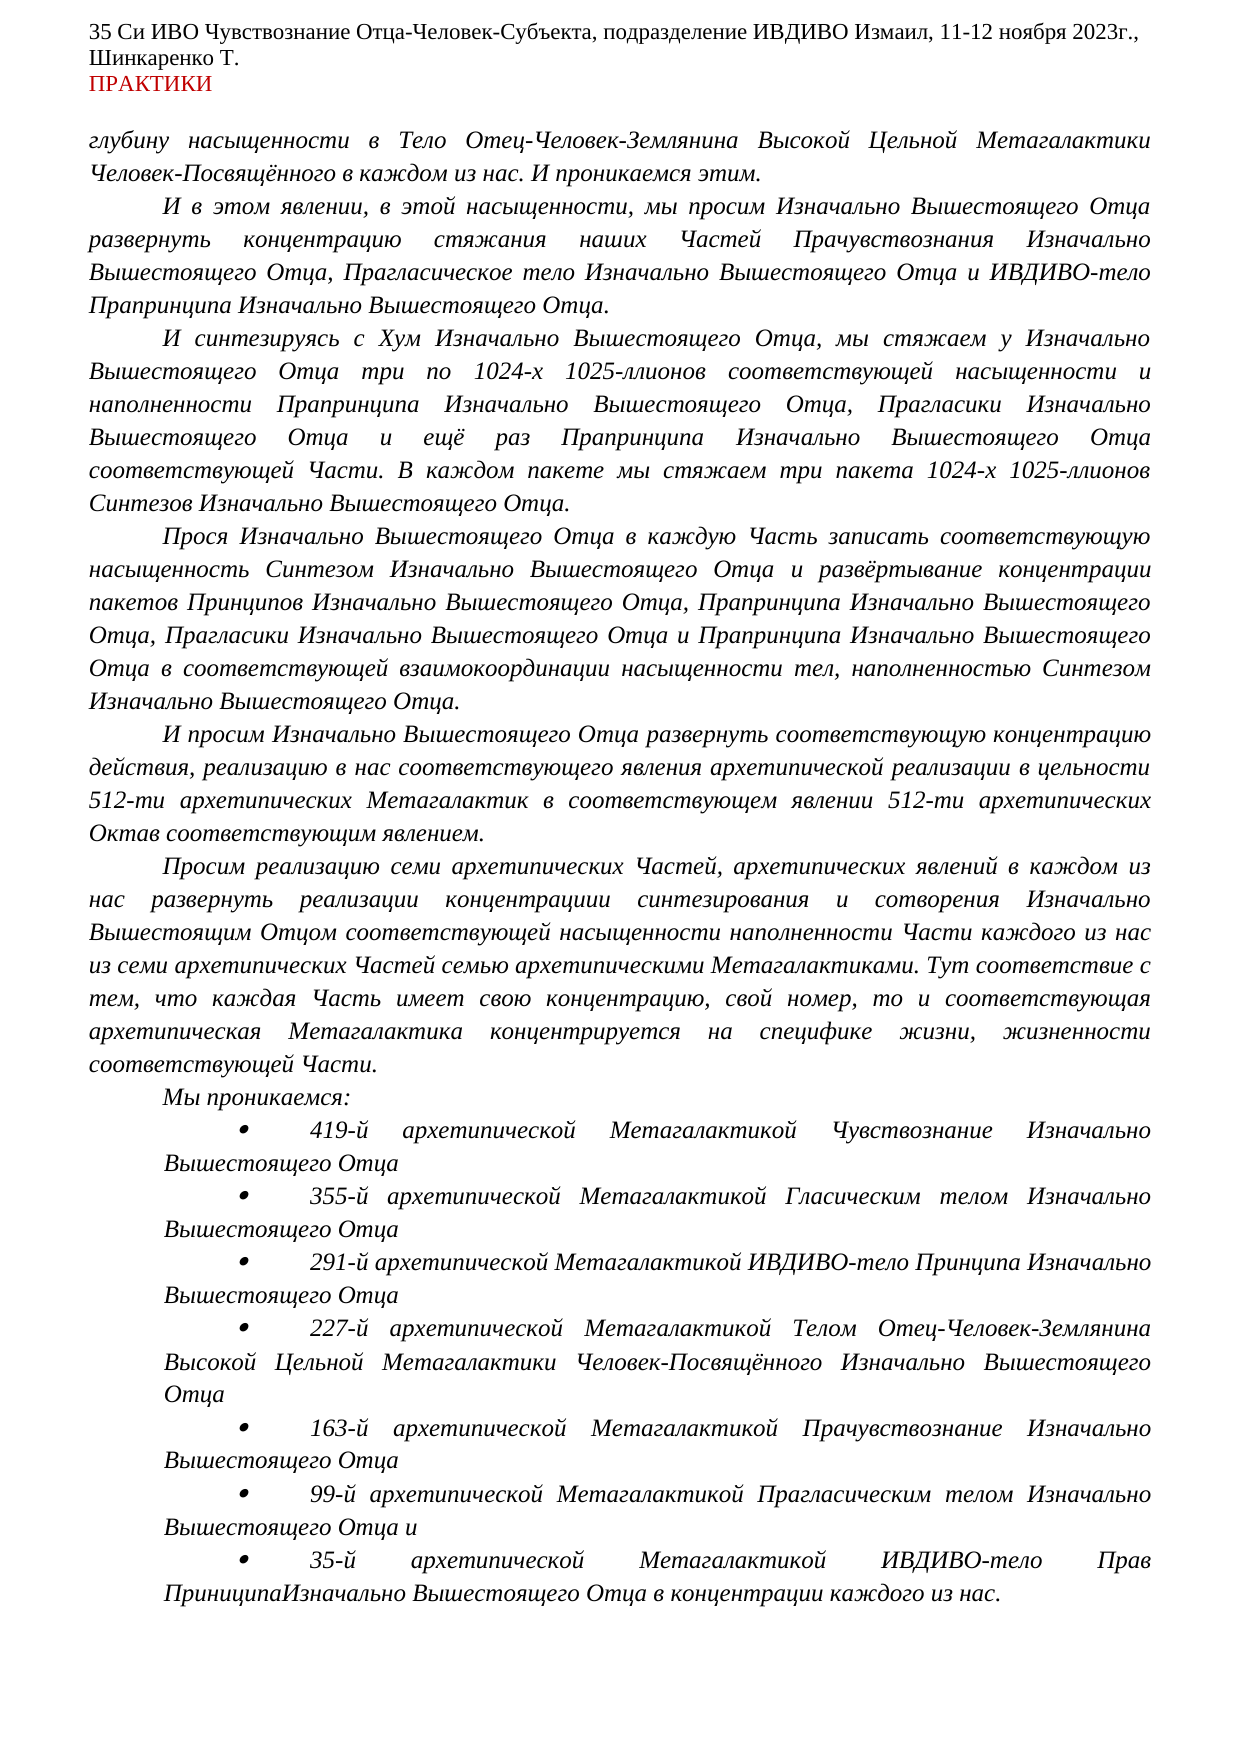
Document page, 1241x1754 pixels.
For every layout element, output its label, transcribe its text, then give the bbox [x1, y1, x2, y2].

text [89, 125, 1152, 187]
list 291-й архетипической Метагалактикой ИВДИВО-тело Принципа Изначально Вышестоящего Отца [164, 1247, 1152, 1309]
list 227-й архетипической Метагалактикой Телом Отец-Человек-Землянина Высокой Цельной Метагалактики Человек-Посвящённого Изначально Вышестоящего Отца [164, 1313, 1152, 1408]
text И просим Изначально Вышестоящего Отца развернуть соответствующую концентрацию действия, реализацию в нас соответствующего явления архетипической реализации в цельности 512-ти архетипических Метагалактик в соответствующем явлении 512-ти архетипических Октав соответствующим явлением. [89, 719, 1152, 847]
text Прося Изначально Вышестоящего Отца в каждую Часть записать соответствующую насыщенность Синтезом Изначально Вышестоящего Отца и развёртывание концентрации пакетов Принципов Изначально Вышестоящего Отца, Прапринципа Изначально Вышестоящего Отца, Прагласики Изначально Вышестоящего Отца и Прапринципа Изначально Вышестоящего Отца в соответствующей взаимокоординации насыщенности тел, наполненностью Синтезом Изначально Вышестоящего Отца. [89, 521, 1152, 715]
text Мы проникаемся: [89, 1082, 1152, 1111]
text Просим реализацию семи архетипических Частей, архетипических явлений в каждом из нас развернуть реализации концентрациии синтезирования и сотворения Изначально Вышестоящим Отцом соответствующей насыщенности наполненности Части каждого из нас из семи архетипических Частей семью архетипическими Метагалактиками. Тут соответствие с тем, что каждая Часть имеет свою концентрацию, свой номер, то и соответствующая архетипическая Метагалактика концентрируется на специфике жизни, жизненности соответствующей Части. [89, 851, 1152, 1078]
list 355-й архетипической Метагалактикой Гласическим телом Изначально Вышестоящего Отца [164, 1181, 1152, 1243]
list 99-й архетипической Метагалактикой Прагласическим телом Изначально Вышестоящего Отца и [164, 1479, 1152, 1540]
list 35-й архетипической Метагалактикой ИВДИВО-тело Прав ПриниципаИзначально Вышестоящего Отца в концентрации каждого из нас. [164, 1545, 1152, 1606]
list 163-й архетипической Метагалактикой Прачувствознание Изначально Вышестоящего Отца [164, 1413, 1152, 1474]
text И синтезируясь с Хум Изначально Вышестоящего Отца, мы стяжаем у Изначально Вышестоящего Отца три по 1024-х 1025-ллионов соответствующей насыщенности и наполненности Прапринципа Изначально Вышестоящего Отца, Прагласики Изначально Вышестоящего Отца и ещё раз Прапринципа Изначально Вышестоящего Отца соответствующей Части. В каждом пакете мы стяжаем три пакета 1024-х 1025-ллионов Синтезов Изначально Вышестоящего Отца. [89, 323, 1152, 517]
text И в этом явлении, в этой насыщенности, мы просим Изначально Вышестоящего Отца развернуть концентрацию стяжания наших Частей Прачувствознания Изначально Вышестоящего Отца, Прагласическое тело Изначально Вышестоящего Отца и ИВДИВО-тело Прапринципа Изначально Вышестоящего Отца. [89, 191, 1152, 319]
list 419-й архетипической Метагалактикой Чувствознание Изначально Вышестоящего Отца [164, 1115, 1152, 1177]
